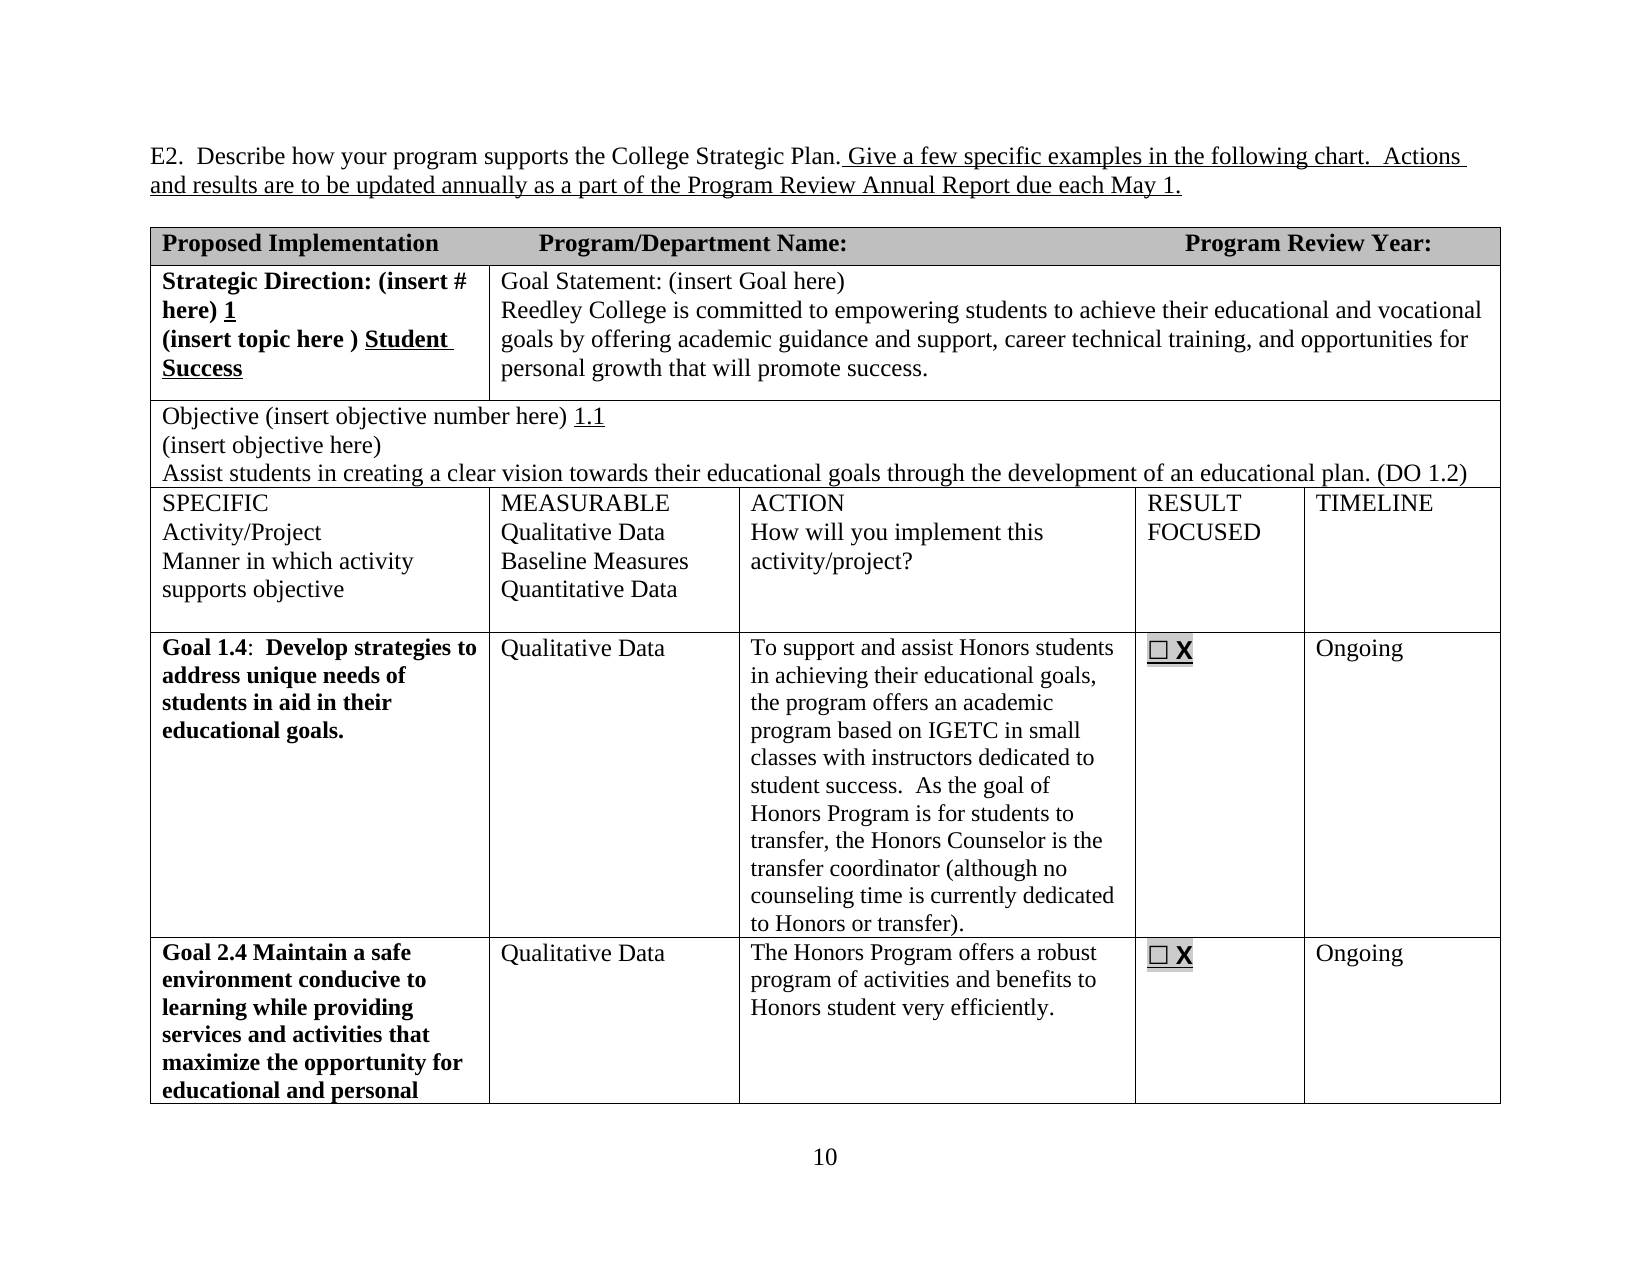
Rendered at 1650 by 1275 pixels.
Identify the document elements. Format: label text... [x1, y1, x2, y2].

table_cell Qualitative Data [490, 633, 739, 937]
table_cell Ongoing [1305, 938, 1500, 1103]
table_cell Strategic Direction: (insert # here) 1 (insert topic here ) Student Success [151, 266, 489, 400]
table_cell Goal 1.4: Develop strategies to address unique needs of students in aid in their educational goals. [151, 633, 489, 937]
table_cell SPECIFIC Activity/Project Manner in which activity supports objective [151, 488, 489, 632]
text E2. Describe how your program supports the College Strategic Plan. Give a few specific examples in the following chart. Actions and results are to be updated annually as a part of the Program Review Annual Report due each May 1. [150, 141, 1500, 198]
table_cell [151, 938, 489, 1103]
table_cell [740, 938, 1135, 1103]
table_cell MEASURABLE Qualitative Data Baseline Measures Quantitative Data [490, 488, 739, 632]
table_cell Goal Statement: (insert Goal here) Reedley College is committed to empowering students to achieve their educational and vocational goals by offering academic guidance and support, career technical training, and opportunities for personal growth that will promote success. [490, 266, 1500, 400]
table_cell Objective (insert objective number here) 1.1 (insert objective here) Assist students in creating a clear vision towards their educational goals through the development of an educational plan. (DO 1.2) [151, 401, 1500, 487]
table_cell To support and assist Honors students in achieving their educational goals, the program offers an academic program based on IGETC in small classes with instructors dedicated to student success. As the goal of Honors Program is for students to transfer, the Honors Counselor is the transfer coordinator (although no counseling time is currently dedicated to Honors or transfer). [740, 633, 1135, 937]
table_cell Qualitative Data [490, 938, 739, 1103]
table_header Proposed Implementation Program/Department Name: Program Review Year: [151, 228, 1500, 265]
table_cell TIMELINE [1305, 488, 1500, 632]
table_cell ACTION How will you implement this activity/project? [740, 488, 1135, 632]
table_cell Ongoing [1305, 633, 1500, 937]
table_cell RESULT FOCUSED [1136, 488, 1304, 632]
